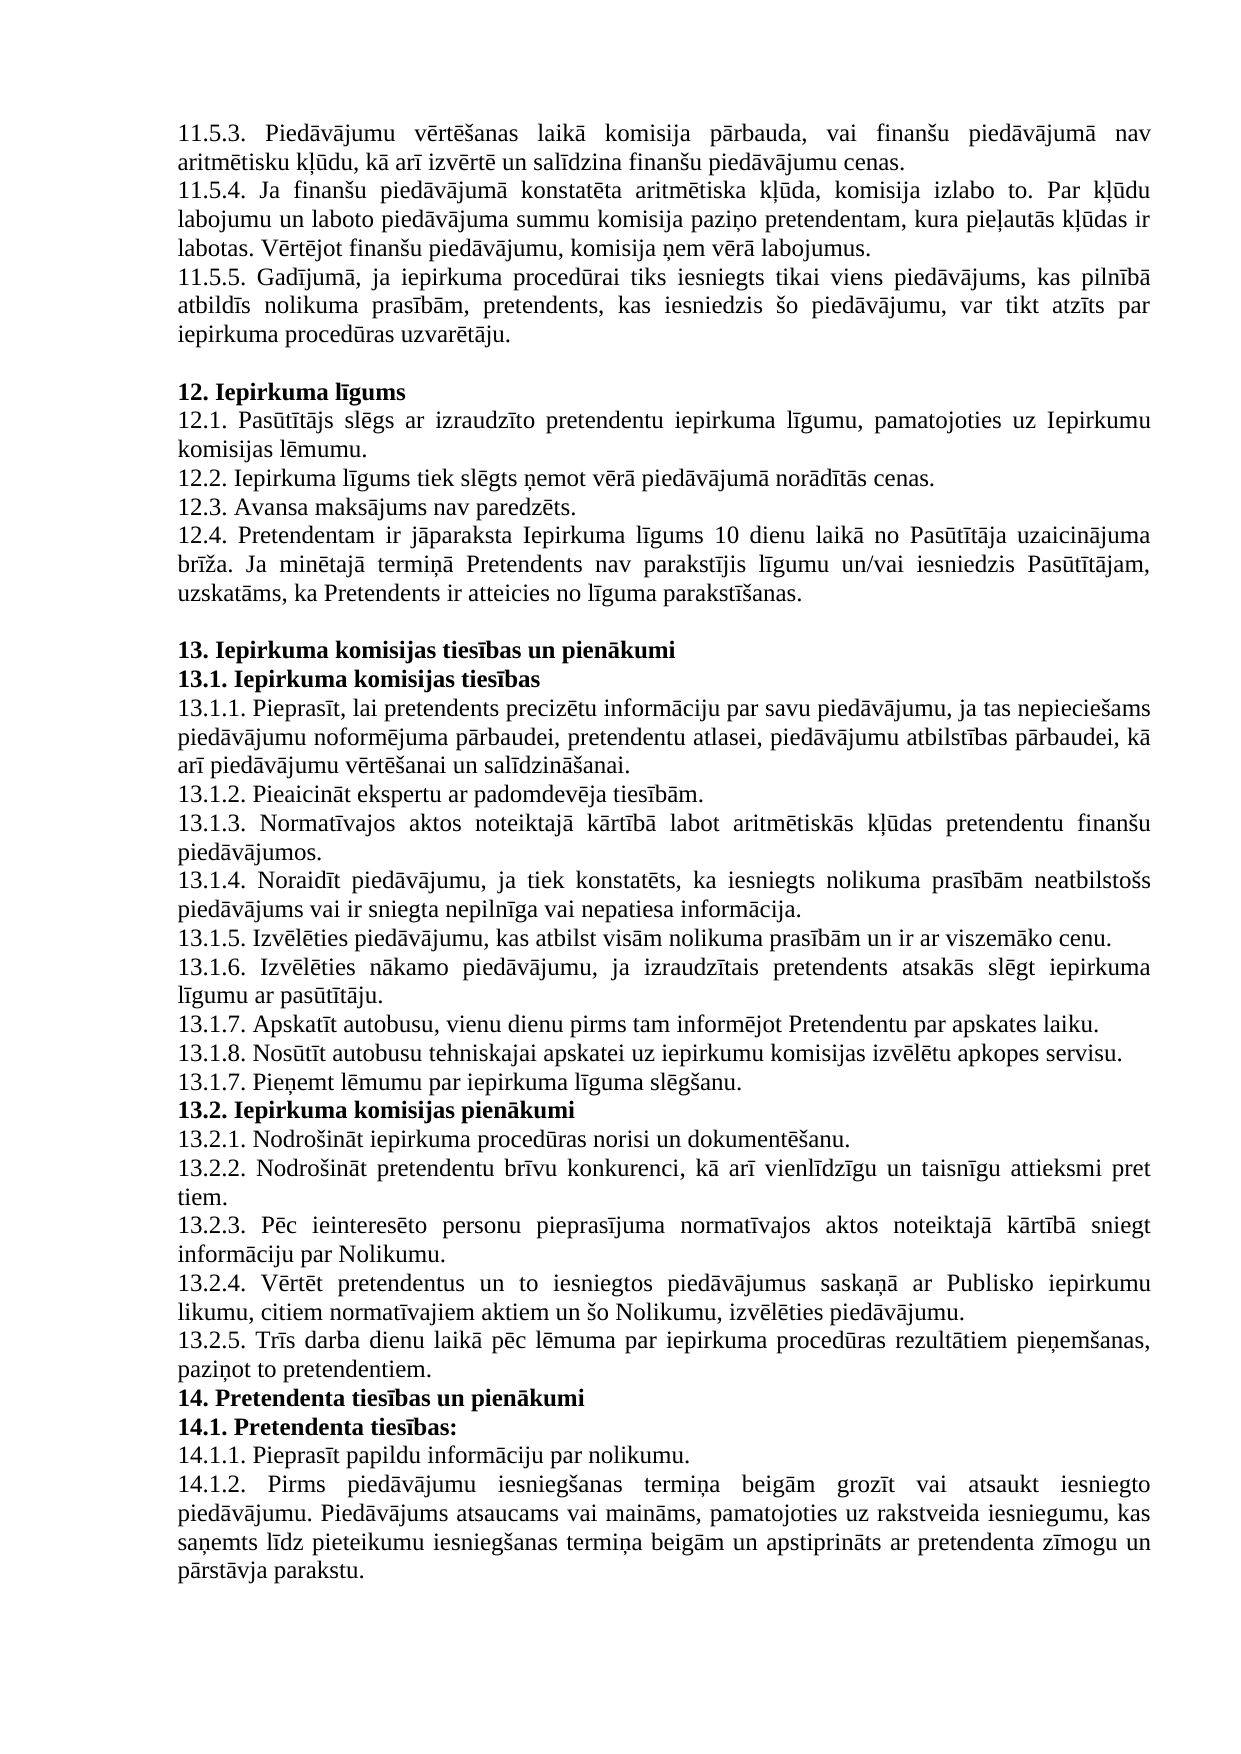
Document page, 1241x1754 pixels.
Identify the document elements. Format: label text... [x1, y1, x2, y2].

text 13.1. Iepirkuma komisijas tiesības [177, 664, 1152, 693]
text 14.1.1. Pieprasīt papildu informāciju par nolikumu. [177, 1441, 1152, 1469]
text 13.1.8. Nosūtīt autobusu tehniskajai apskatei uz iepirkumu komisijas izvēlētu apkopes servisu. [177, 1038, 1152, 1067]
text 13.1.7. Apskatīt autobusu, vienu dienu pirms tam informējot Pretendentu par apskates laiku. [177, 1009, 1152, 1038]
text 11.5.3. Piedāvājumu vērtēšanas laikā komisija pārbauda, vai finanšu piedāvājumā nav aritmētisku kļūdu, kā arī izvērtē un salīdzina finanšu piedāvājumu cenas. [177, 118, 1152, 176]
text 13.1.6. Izvēlēties nākamo piedāvājumu, ja izraudzītais pretendents atsakās slēgt iepirkuma līgumu ar pasūtītāju. [177, 952, 1152, 1009]
text 13.1.1. Pieprasīt, lai pretendents precizētu informāciju par savu piedāvājumu, ja tas nepieciešams piedāvājumu noformējuma pārbaudei, pretendentu atlasei, piedāvājumu atbilstības pārbaudei, kā arī piedāvājumu vērtēšanai un salīdzināšanai. [177, 693, 1152, 779]
text 12.2. Iepirkuma tiek slēgts ņemot vērā piedāvājumā norādītās cenas. [177, 463, 1152, 492]
text 13.1.5. Izvēlēties piedāvājumu, kas atbilst visām nolikuma prasībām un ir ar viszemāko cenu. [177, 923, 1152, 952]
text 11.5.5. Gadījumā, ja iepirkuma procedūrai tiks iesniegts tikai viens piedāvājums, kas pilnībā atbildīs nolikuma prasībām, pretendents, kas iesniedzis šo piedāvājumu, var tikt atzīts par iepirkuma procedūras uzvarētāju. [177, 262, 1152, 348]
text 12.1. Pasūtītājs slēgs ar izraudzīto pretendentu iepirkuma līgumu, pamatojoties uz Iepirkumu komisijas lēmumu. [177, 406, 1152, 463]
text 12.4. Pretendentam ir jāparaksta Iepirkuma 10 dienu laikā no Pasūtītāja uzaicinājuma brīža. Ja minētajā termiņā Pretendents nav parakstījis līgumu un/vai iesniedzis Pasūtītājam, uzskatāms, ka Pretendents ir atteicies no līguma parakstīšanas. [177, 521, 1152, 607]
text 13.1.3. Normatīvajos aktos noteiktajā kārtībā labot aritmētiskās kļūdas pretendentu finanšu piedāvājumos. [177, 808, 1152, 866]
text 12.3. Avansa maksājums nav paredzēts. [177, 492, 1152, 521]
text 14.1. Pretendenta tiesības: [177, 1412, 1152, 1441]
text 13.2.2. Nodrošināt pretendentu brīvu konkurenci, kā arī vienlīdzīgu un taisnīgu attieksmi pret tiem. [177, 1153, 1152, 1211]
text 11.5.4. Ja finanšu piedāvājumā konstatēta aritmētiska kļūda, komisija izlabo to. Par kļūdu labojumu un laboto piedāvājuma summu komisija paziņo pretendentam, kura pieļautās kļūdas ir labotas. Vērtējot finanšu piedāvājumu, komisija ņem vērā labojumus. [177, 176, 1152, 262]
text 14. Pretendenta tiesības un pienākumi [177, 1383, 1152, 1412]
text 14.1.2. Pirms piedāvājumu iesniegšanas termiņa beigām grozīt vai atsaukt iesniegto piedāvājumu. Piedāvājums atsaucams vai maināms, pamatojoties uz rakstveida iesniegumu, kas saņemts līdz pieteikumu iesniegšanas termiņa beigām un apstiprināts ar pretendenta zīmogu un pārstāvja parakstu. [177, 1469, 1152, 1584]
text 13. Iepirkuma komisijas tiesības un pienākumi [177, 636, 1152, 664]
text 12. Iepirkuma [177, 377, 1152, 406]
text 13.2.3. Pēc ieinteresēto personu pieprasījuma normatīvajos aktos noteiktajā kārtībā sniegt informāciju par Nolikumu. [177, 1211, 1152, 1268]
text 13.1.7. Pieņemt lēmumu par iepirkuma līguma slēgšanu. [177, 1067, 1152, 1096]
text 13.2. Iepirkuma komisijas pienākumi [177, 1096, 1152, 1124]
text 13.2.5. Trīs darba dienu laikā pēc lēmuma par iepirkuma procedūras rezultātiem pieņemšanas, paziņot to pretendentiem. [177, 1326, 1152, 1383]
text 13.2.1. Nodrošināt iepirkuma procedūras norisi un dokumentēšanu. [177, 1124, 1152, 1153]
text 13.1.2. Pieaicināt ekspertu ar padomdevēja tiesībām. [177, 779, 1152, 808]
text 13.2.4. Vērtēt pretendentus un to iesniegtos piedāvājumus saskaņā ar Publisko iepirkumu likumu, citiem normatīvajiem aktiem un šo Nolikumu, izvēlēties piedāvājumu. [177, 1268, 1152, 1326]
text 13.1.4. Noraidīt piedāvājumu, ja tiek konstatēts, ka iesniegts nolikuma prasībām neatbilstošs piedāvājums vai ir sniegta nepilnīga vai nepatiesa informācija. [177, 866, 1152, 923]
